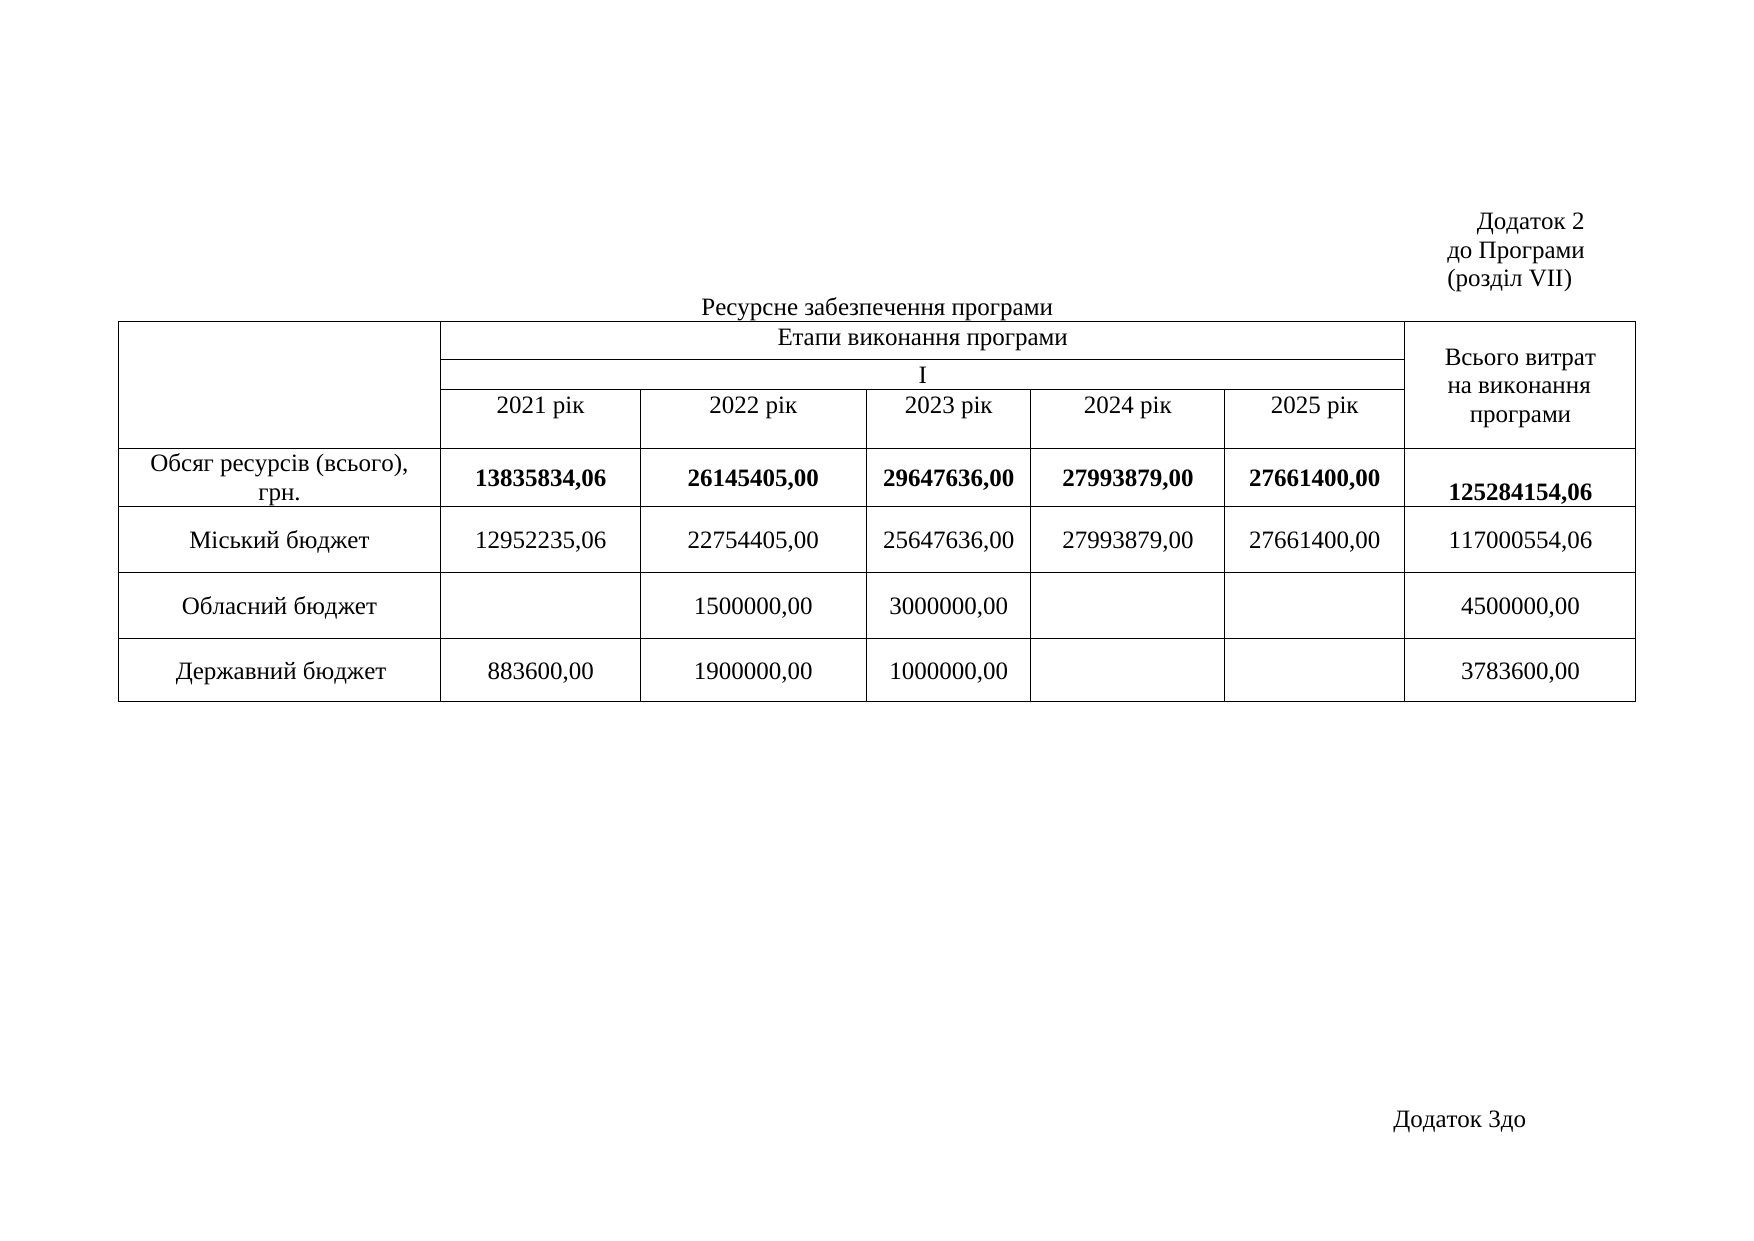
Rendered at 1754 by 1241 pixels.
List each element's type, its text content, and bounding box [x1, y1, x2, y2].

table_cell 1000000,00 [867, 639, 1030, 701]
table_cell 1500000,00 [641, 573, 866, 638]
text Додаток 2 [1447, 206, 1636, 235]
table_cell [441, 573, 640, 638]
table_cell 22754405,00 [641, 507, 866, 572]
text Додаток 3до [118, 1104, 1636, 1133]
table_cell [1031, 639, 1224, 701]
table_header [119, 322, 440, 447]
table_cell 12952235,06 [441, 507, 640, 572]
table_cell 3783600,00 [1405, 639, 1635, 701]
table_cell 883600,00 [441, 639, 640, 701]
table_cell [1031, 573, 1224, 638]
table_cell 29647636,00 [867, 449, 1030, 506]
table_cell 13835834,06 [441, 449, 640, 506]
table_cell Міський бюджет [119, 507, 440, 572]
table_cell 2022 рік [641, 390, 866, 447]
table_cell 27661400,00 [1225, 507, 1404, 572]
table_cell Державний бюджет [119, 639, 440, 701]
table_cell 25647636,00 [867, 507, 1030, 572]
table_cell Обласний бюджет [119, 573, 440, 638]
table_header Всього витрат на виконання програми [1405, 322, 1635, 447]
table_cell 2025 рік [1225, 390, 1404, 447]
table_cell [1225, 573, 1404, 638]
table_header Етапи виконання програми [441, 322, 1404, 359]
table_cell 117000554,06 [1405, 507, 1635, 572]
table_cell Обсяг ресурсів (всього), грн. [119, 449, 440, 506]
table_cell 27993879,00 [1031, 507, 1224, 572]
text Ресурсне забезпечення програми [118, 292, 1636, 321]
table_cell 4500000,00 [1405, 573, 1635, 638]
table_cell 2023 рік [867, 390, 1030, 447]
table_cell 26145405,00 [641, 449, 866, 506]
table_cell 3000000,00 [867, 573, 1030, 638]
table_cell [1225, 639, 1404, 701]
table_cell 27661400,00 [1225, 449, 1404, 506]
table_cell 2021 рік [441, 390, 640, 447]
table_cell 27993879,00 [1031, 449, 1224, 506]
table_cell І [441, 360, 1404, 389]
table_cell 125284154,06 [1405, 449, 1635, 506]
table_cell 2024 рік [1031, 390, 1224, 447]
text до Програми [1447, 235, 1636, 263]
table_cell 1900000,00 [641, 639, 866, 701]
text (розділ VII) [1447, 263, 1636, 292]
